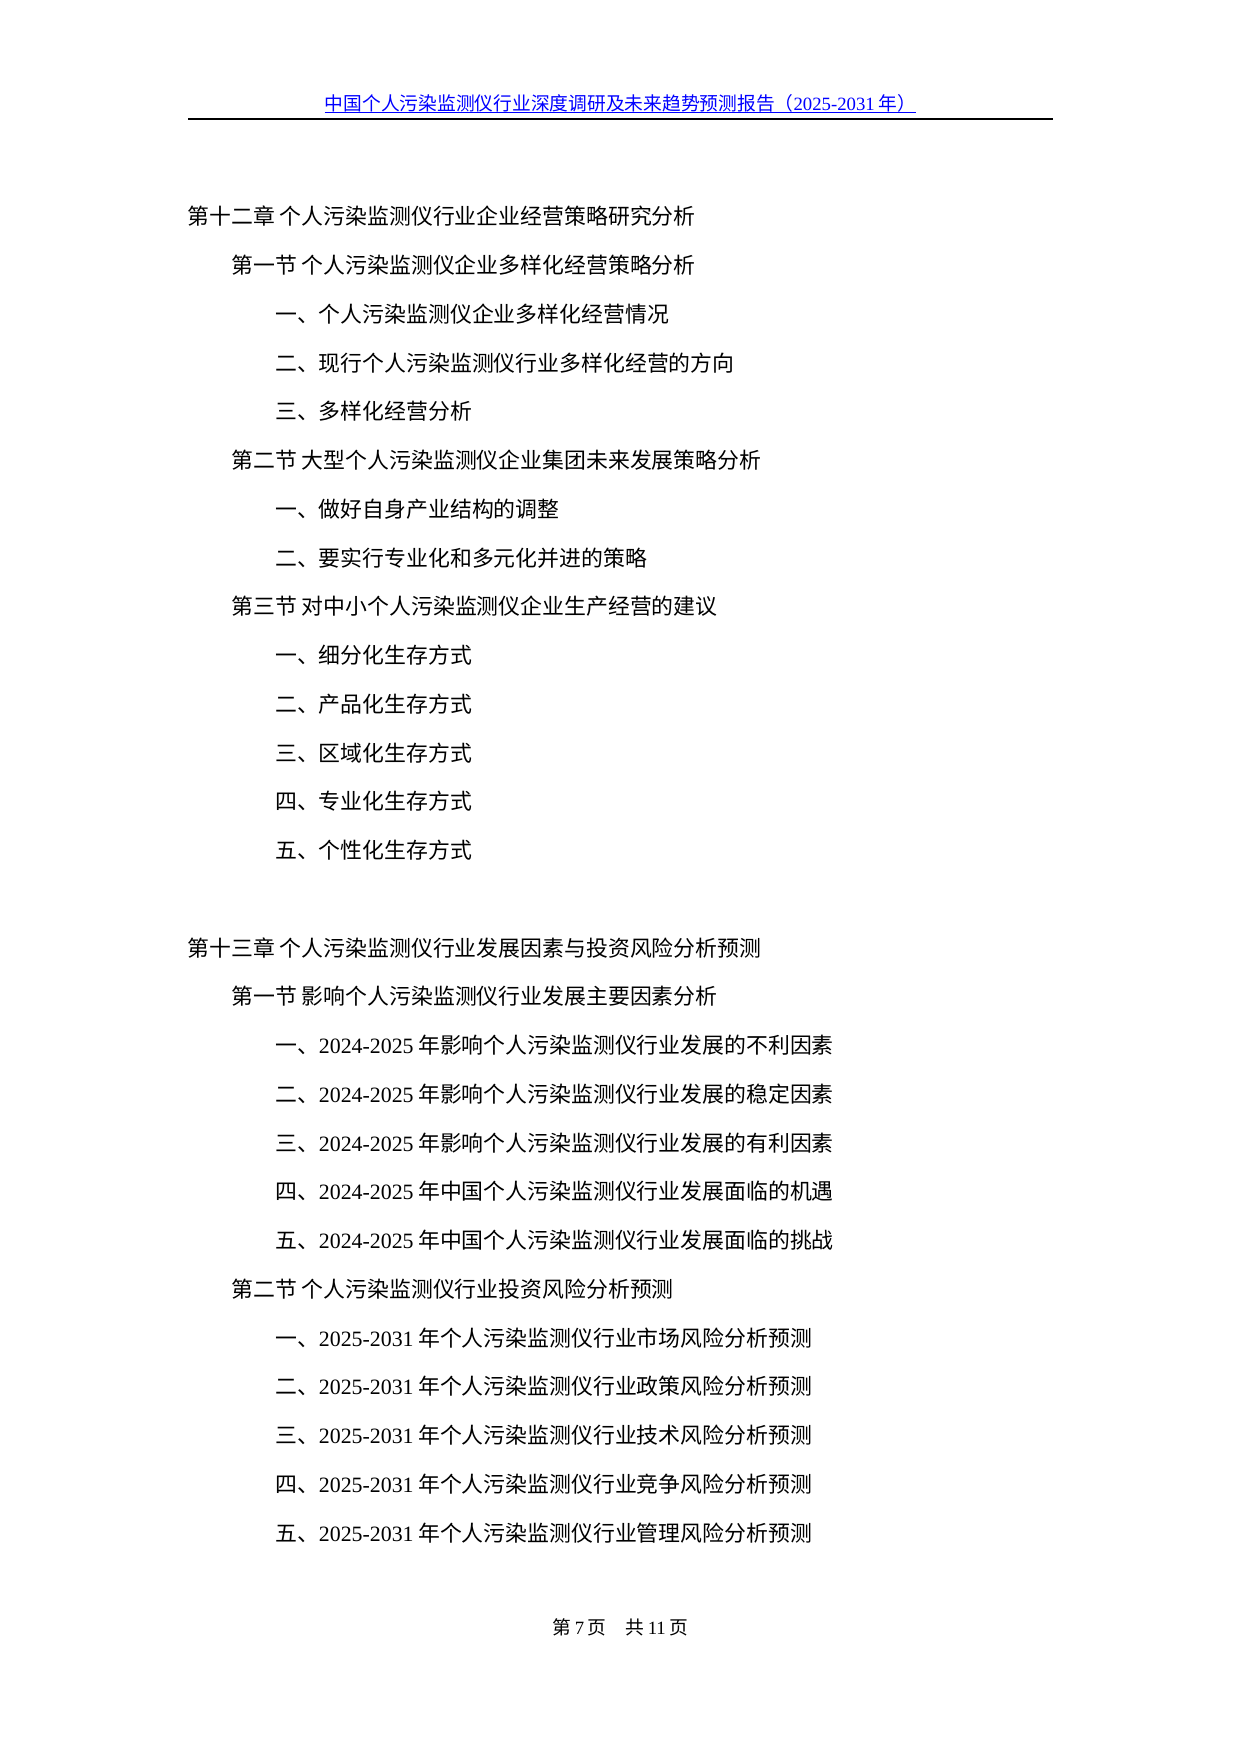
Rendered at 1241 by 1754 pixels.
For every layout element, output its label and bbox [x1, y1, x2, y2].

text [187, 150, 1053, 1548]
